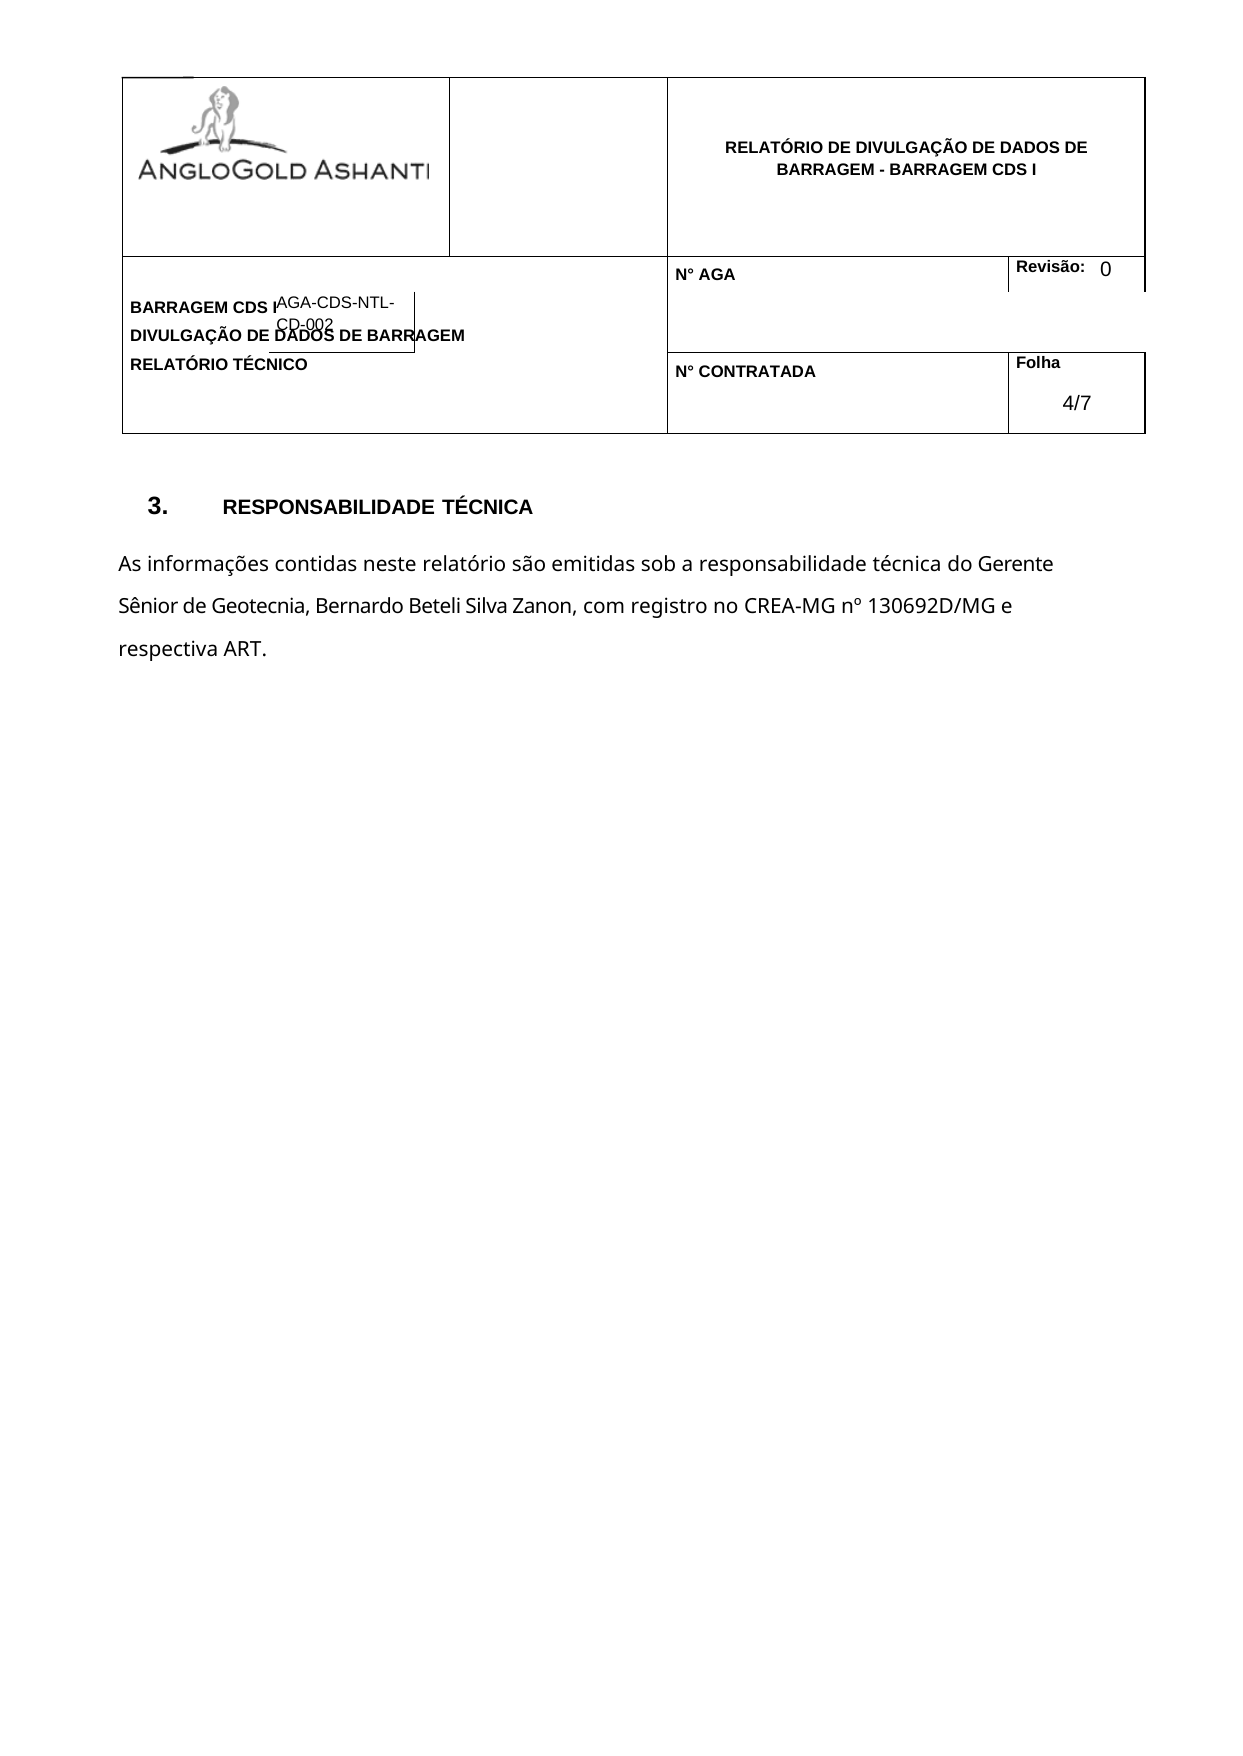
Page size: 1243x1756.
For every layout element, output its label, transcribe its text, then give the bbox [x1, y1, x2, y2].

text As informações contidas neste relatório são emitidas sob a responsabilidade técnica do Gerente Sênior de Geotecnia, Bernardo Beteli Silva Zanon, com registro no CREA-MG nº 130692D/MG e respectiva ART. [118, 549, 1117, 662]
subtitle RESPONSABILIDADE TÉCNICA [147, 491, 1178, 519]
